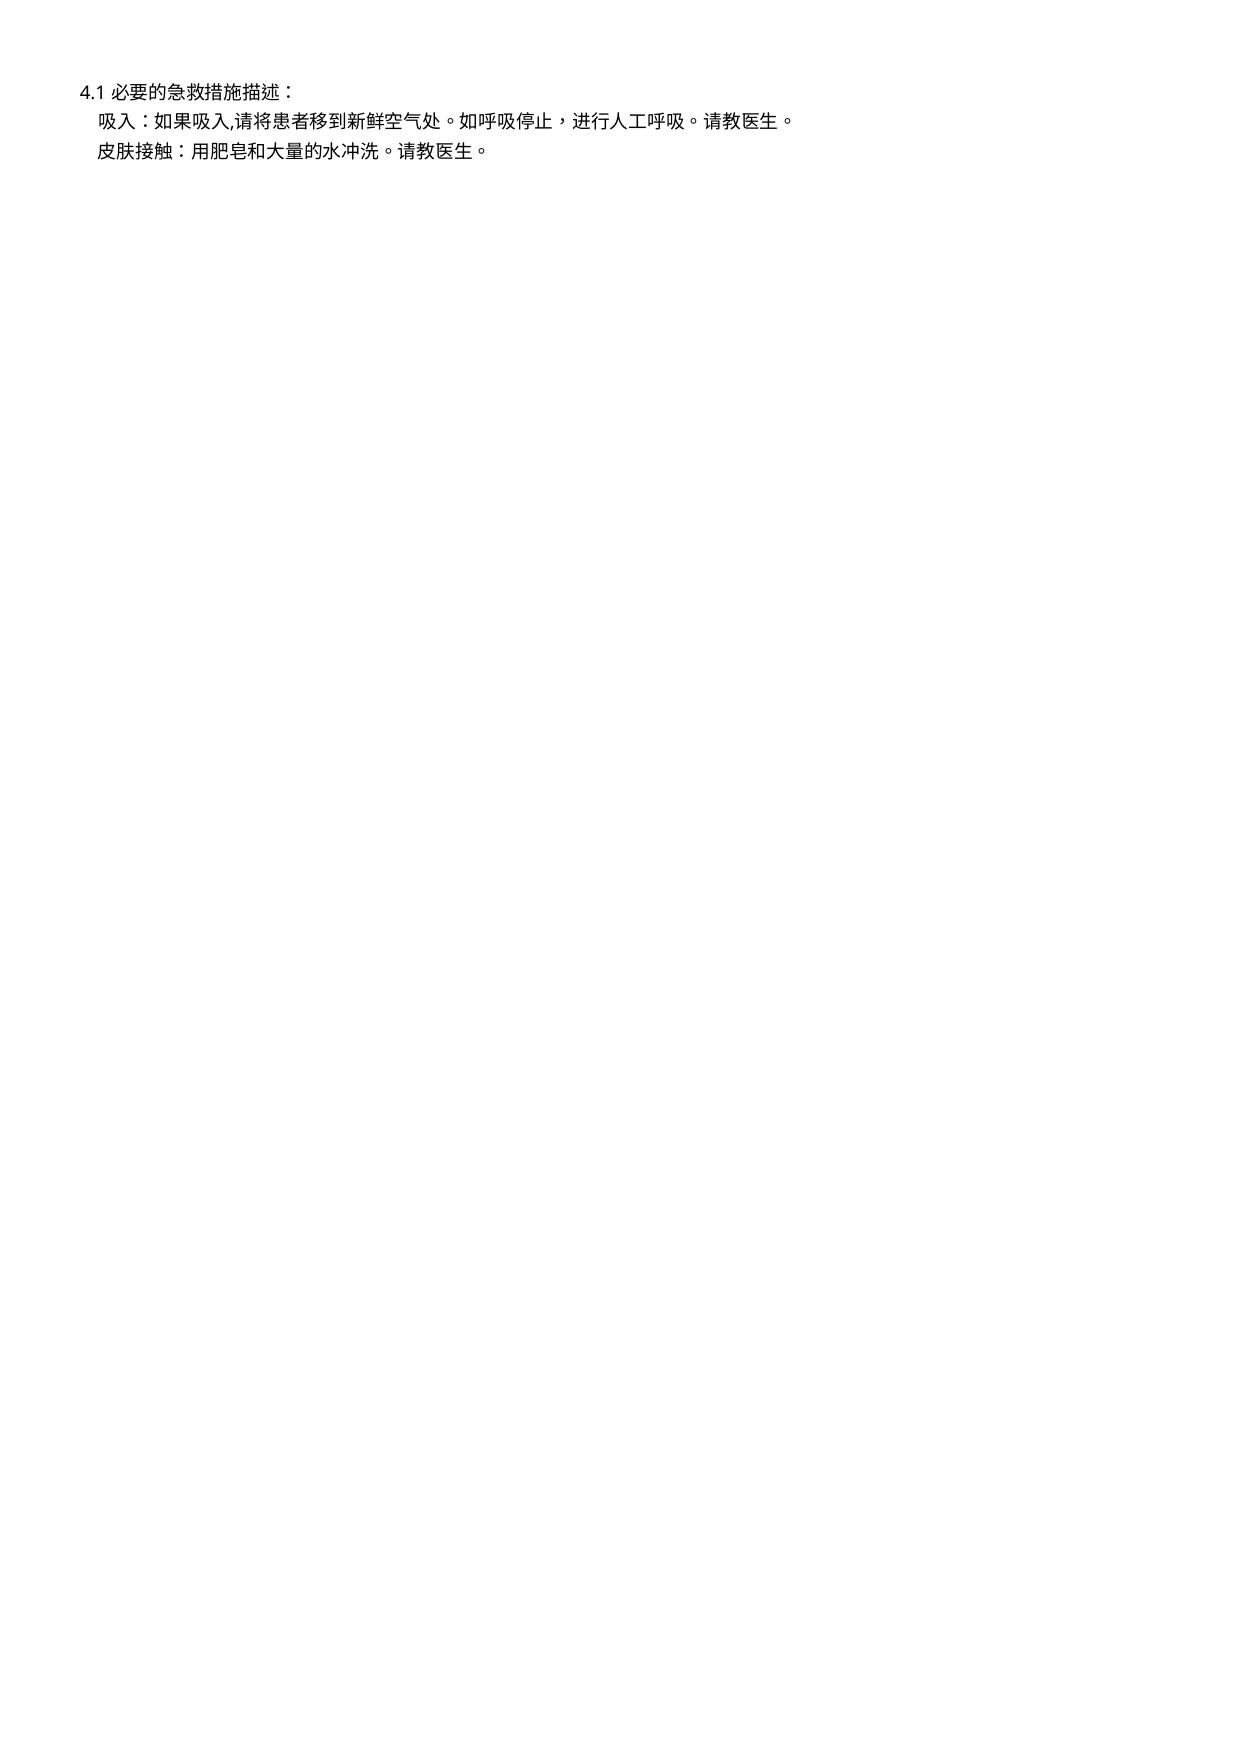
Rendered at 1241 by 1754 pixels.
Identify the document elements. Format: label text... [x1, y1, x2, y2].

text 吸入：如果吸入,请将患者移到新鲜空气处。如呼吸停止，进行人工呼吸。请教医生。 [75, 109, 1178, 134]
text 4.1 必要的急救措施描述： [75, 79, 1178, 105]
text 皮肤接触：用肥皂和大量的水冲洗。请教医生。 [75, 138, 1178, 164]
